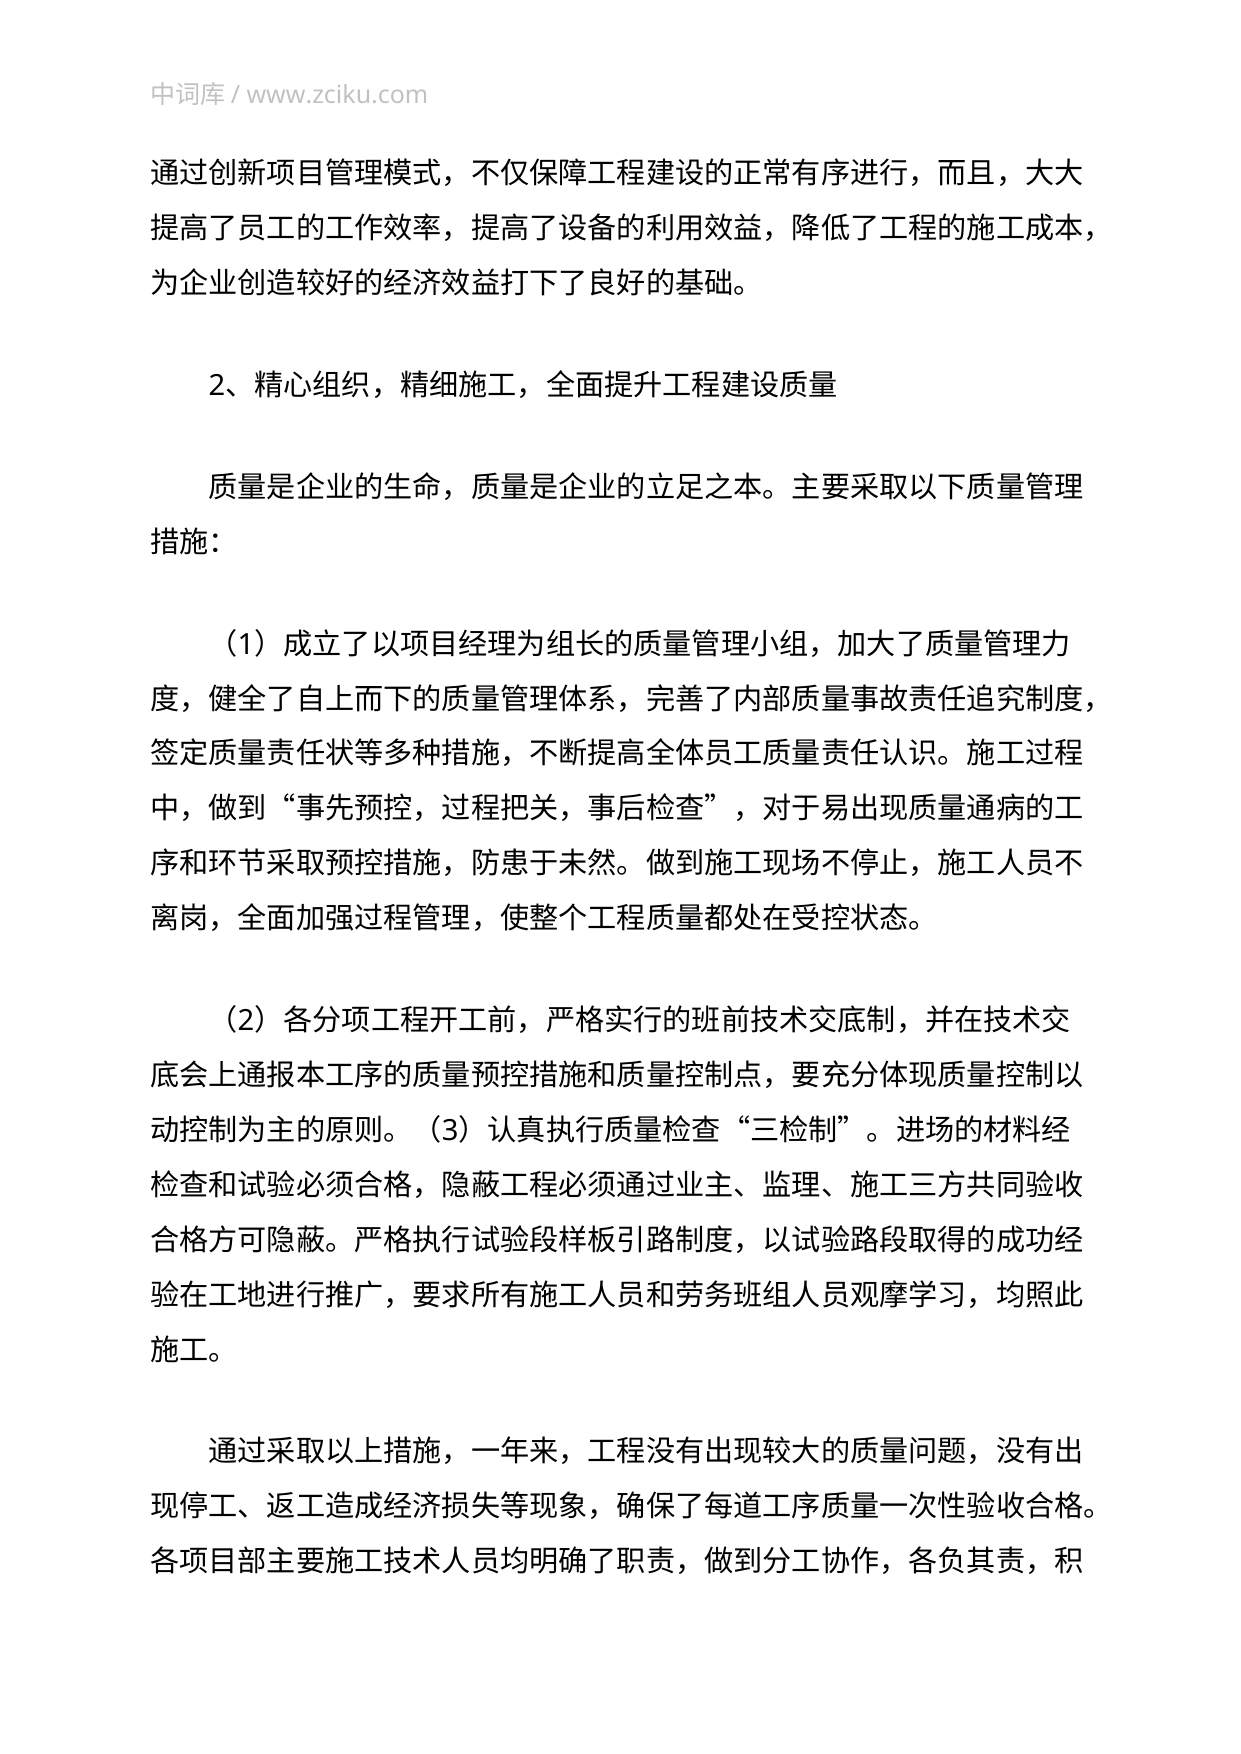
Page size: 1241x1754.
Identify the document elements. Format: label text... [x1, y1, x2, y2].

text （2）各分项工程开工前，严格实行的班前技术交底制，并在技术交底会上通报本工序的质量预控措施和质量控制点，要充分体现质量控制以动控制为主的原则。（3）认真执行质量检查“三检制”。进场的材料经检查和试验必须合格，隐蔽工程必须通过业主、监理、施工三方共同验收合格方可隐蔽。严格执行试验段样板引路制度，以试验路段取得的成功经验在工地进行推广，要求所有施工人员和劳务班组人员观摩学习，均照此施工。 [150, 997, 1090, 1368]
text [150, 150, 1090, 302]
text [150, 1428, 1090, 1580]
text 质量是企业的生命，质量是企业的立足之本。主要采取以下质量管理措施： [150, 463, 1090, 561]
text （1）成立了以项目经理为组长的质量管理小组，加大了质量管理力度，健全了自上而下的质量管理体系，完善了内部质量事故责任追究制度，签定质量责任状等多种措施，不断提高全体员工质量责任认识。施工过程中，做到“事先预控，过程把关，事后检查”，对于易出现质量通病的工序和环节采取预控措施，防患于未然。做到施工现场不停止，施工人员不离岗，全面加强过程管理，使整个工程质量都处在受控状态。 [150, 620, 1090, 937]
text 2、精心组织，精细施工，全面提升工程建设质量 [150, 362, 1090, 404]
